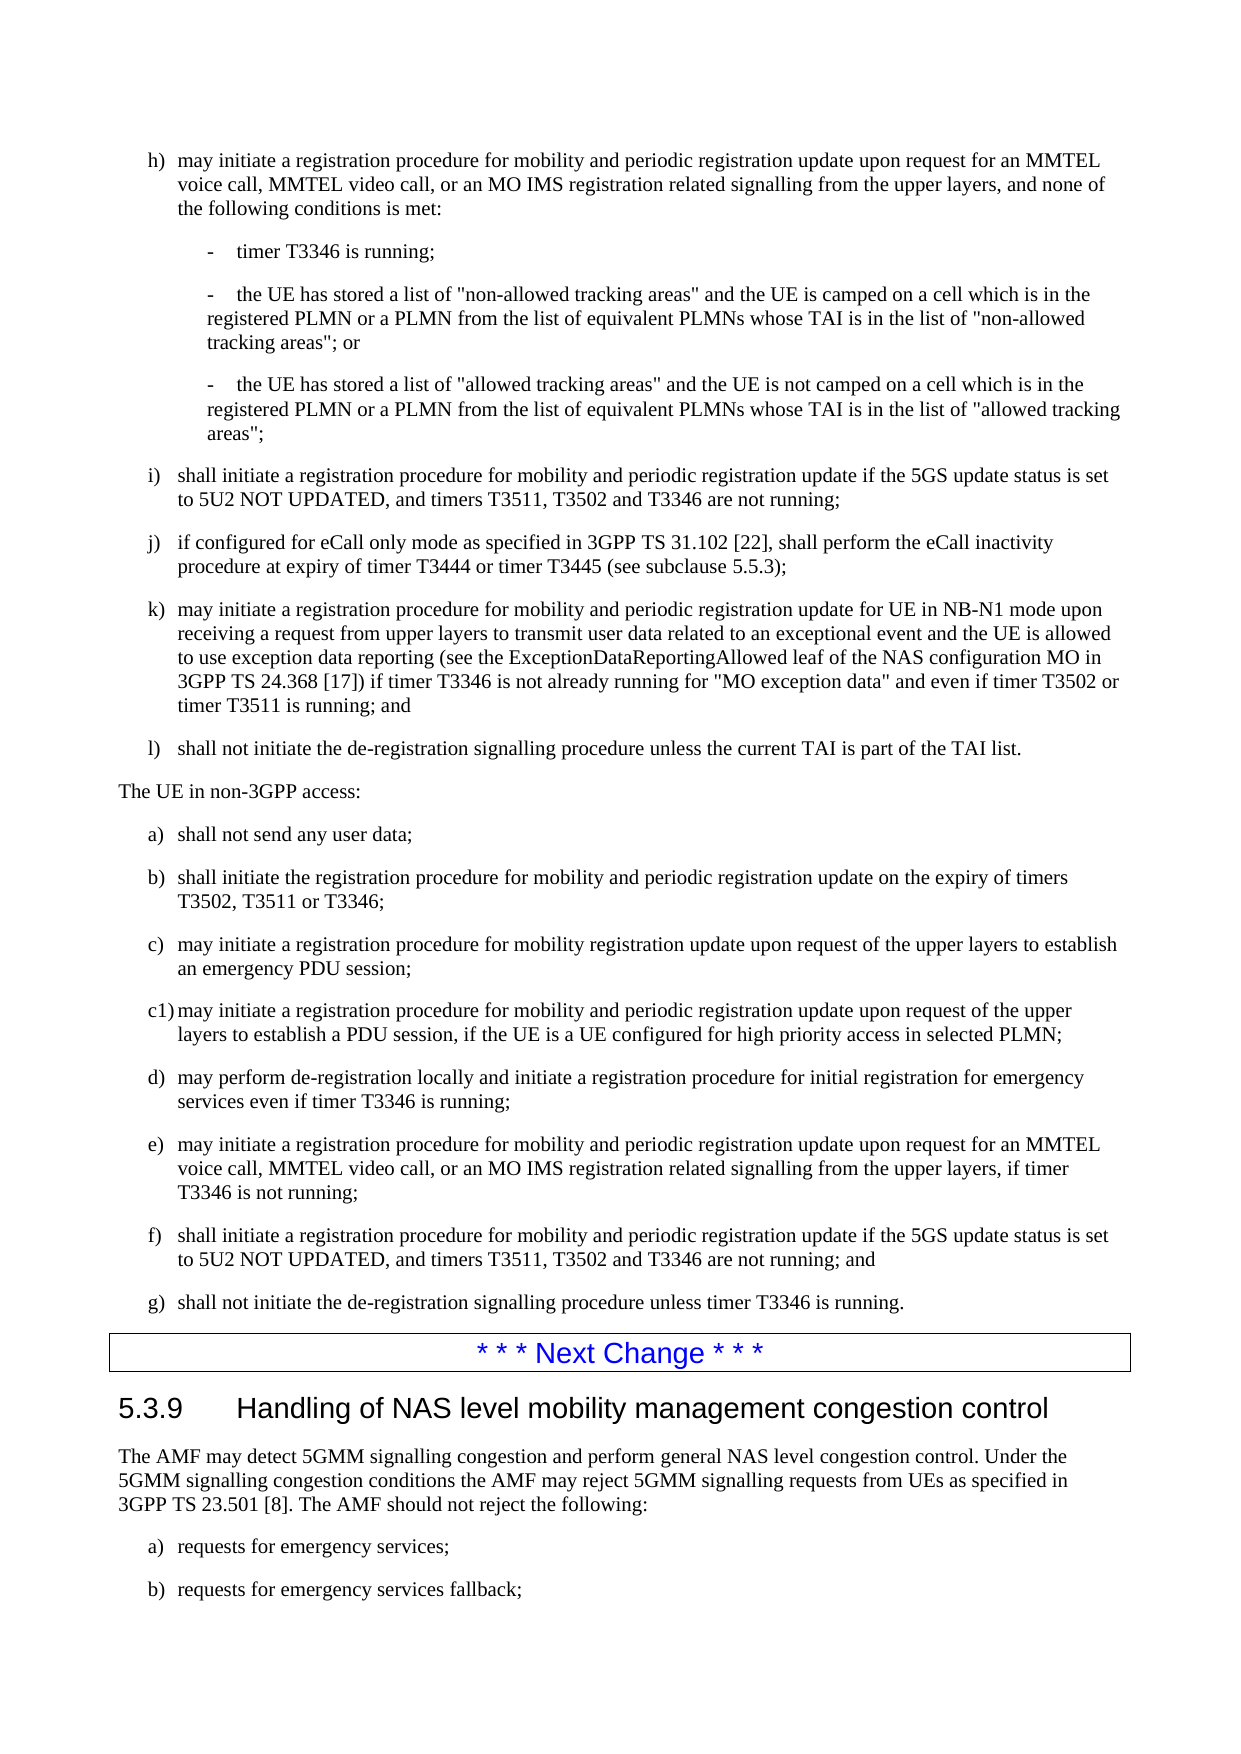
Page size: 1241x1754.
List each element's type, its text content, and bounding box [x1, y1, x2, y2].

text b) requests for emergency services fallback; [148, 1577, 1122, 1601]
text The UE in non-3GPP access: [118, 779, 1122, 803]
text a) requests for emergency services; [148, 1534, 1122, 1558]
text d) may perform de-registration locally and initiate a registration procedure for initial registration for emergency services even if timer T3346 is running; [148, 1065, 1122, 1113]
text e) may initiate a registration procedure for mobility and periodic registration update upon request for an MMTEL voice call, MMTEL video call, or an MO IMS registration related signalling from the upper layers, if timer T3346 is not running; [148, 1132, 1122, 1204]
text The AMF may detect 5GMM signalling congestion and perform general NAS level congestion control. Under the 5GMM signalling congestion conditions the AMF may reject 5GMM signalling requests from UEs as specified in 3GPP TS 23.501 [8]. The AMF should not reject the following: [118, 1443, 1122, 1516]
text c) may initiate a registration procedure for mobility registration update upon request of the upper layers to establish an emergency PDU session; [148, 931, 1122, 979]
text k) may initiate a registration procedure for mobility and periodic registration update for UE in NB-N1 mode upon receiving a request from upper layers to transmit user data related to an exceptional event and the UE is allowed to use exception data reporting (see the ExceptionDataReportingAllowed leaf of the NAS configuration MO in 3GPP TS 24.368 [17]) if timer T3346 is not already running for "MO exception data" and even if timer T3502 or timer T3511 is running; and [148, 597, 1122, 717]
text - the UE has stored a list of "allowed tracking areas" and the UE is not camped on a cell which is in the registered PLMN or a PLMN from the list of equivalent PLMNs whose TAI is in the list of "allowed tracking areas"; [207, 372, 1122, 444]
text - timer T3346 is running; [207, 239, 1122, 263]
text f) shall initiate a registration procedure for mobility and periodic registration update if the 5GS update status is set to 5U2 NOT UPDATED, and timers T3511, T3502 and T3346 are not running; and [148, 1223, 1122, 1271]
text * * * Next Change * * * [110, 1334, 1130, 1371]
text i) shall initiate a registration procedure for mobility and periodic registration update if the 5GS update status is set to 5U2 NOT UPDATED, and timers T3511, T3502 and T3346 are not running; [148, 463, 1122, 511]
text l) shall not initiate the de-registration signalling procedure unless the current TAI is part of the TAI list. [148, 736, 1122, 760]
text c1) may initiate a registration procedure for mobility and periodic registration update upon request of the upper layers to establish a PDU session, if the UE is a UE configured for high priority access in selected PLMN; [148, 998, 1122, 1046]
text b) shall initiate the registration procedure for mobility and periodic registration update on the expiry of timers T3502, T3511 or T3346; [148, 864, 1122, 913]
text j) if configured for eCall only mode as specified in 3GPP TS 31.102 [22], shall perform the eCall inactivity procedure at expiry of timer T3444 or timer T3445 (see subclause 5.5.3); [148, 530, 1122, 578]
text g) shall not initiate the de-registration signalling procedure unless timer T3346 is running. [148, 1290, 1122, 1314]
text - the UE has stored a list of "non-allowed tracking areas" and the UE is camped on a cell which is in the registered PLMN or a PLMN from the list of equivalent PLMNs whose TAI is in the list of "non-allowed tracking areas"; or [207, 281, 1122, 354]
text a) shall not send any user data; [148, 822, 1122, 846]
subtitle 5.3.9 Handling of NAS level mobility management congestion control [118, 1391, 1122, 1425]
text h) may initiate a registration procedure for mobility and periodic registration update upon request for an MMTEL voice call, MMTEL video call, or an MO IMS registration related signalling from the upper layers, and none of the following conditions is met: [148, 148, 1122, 220]
